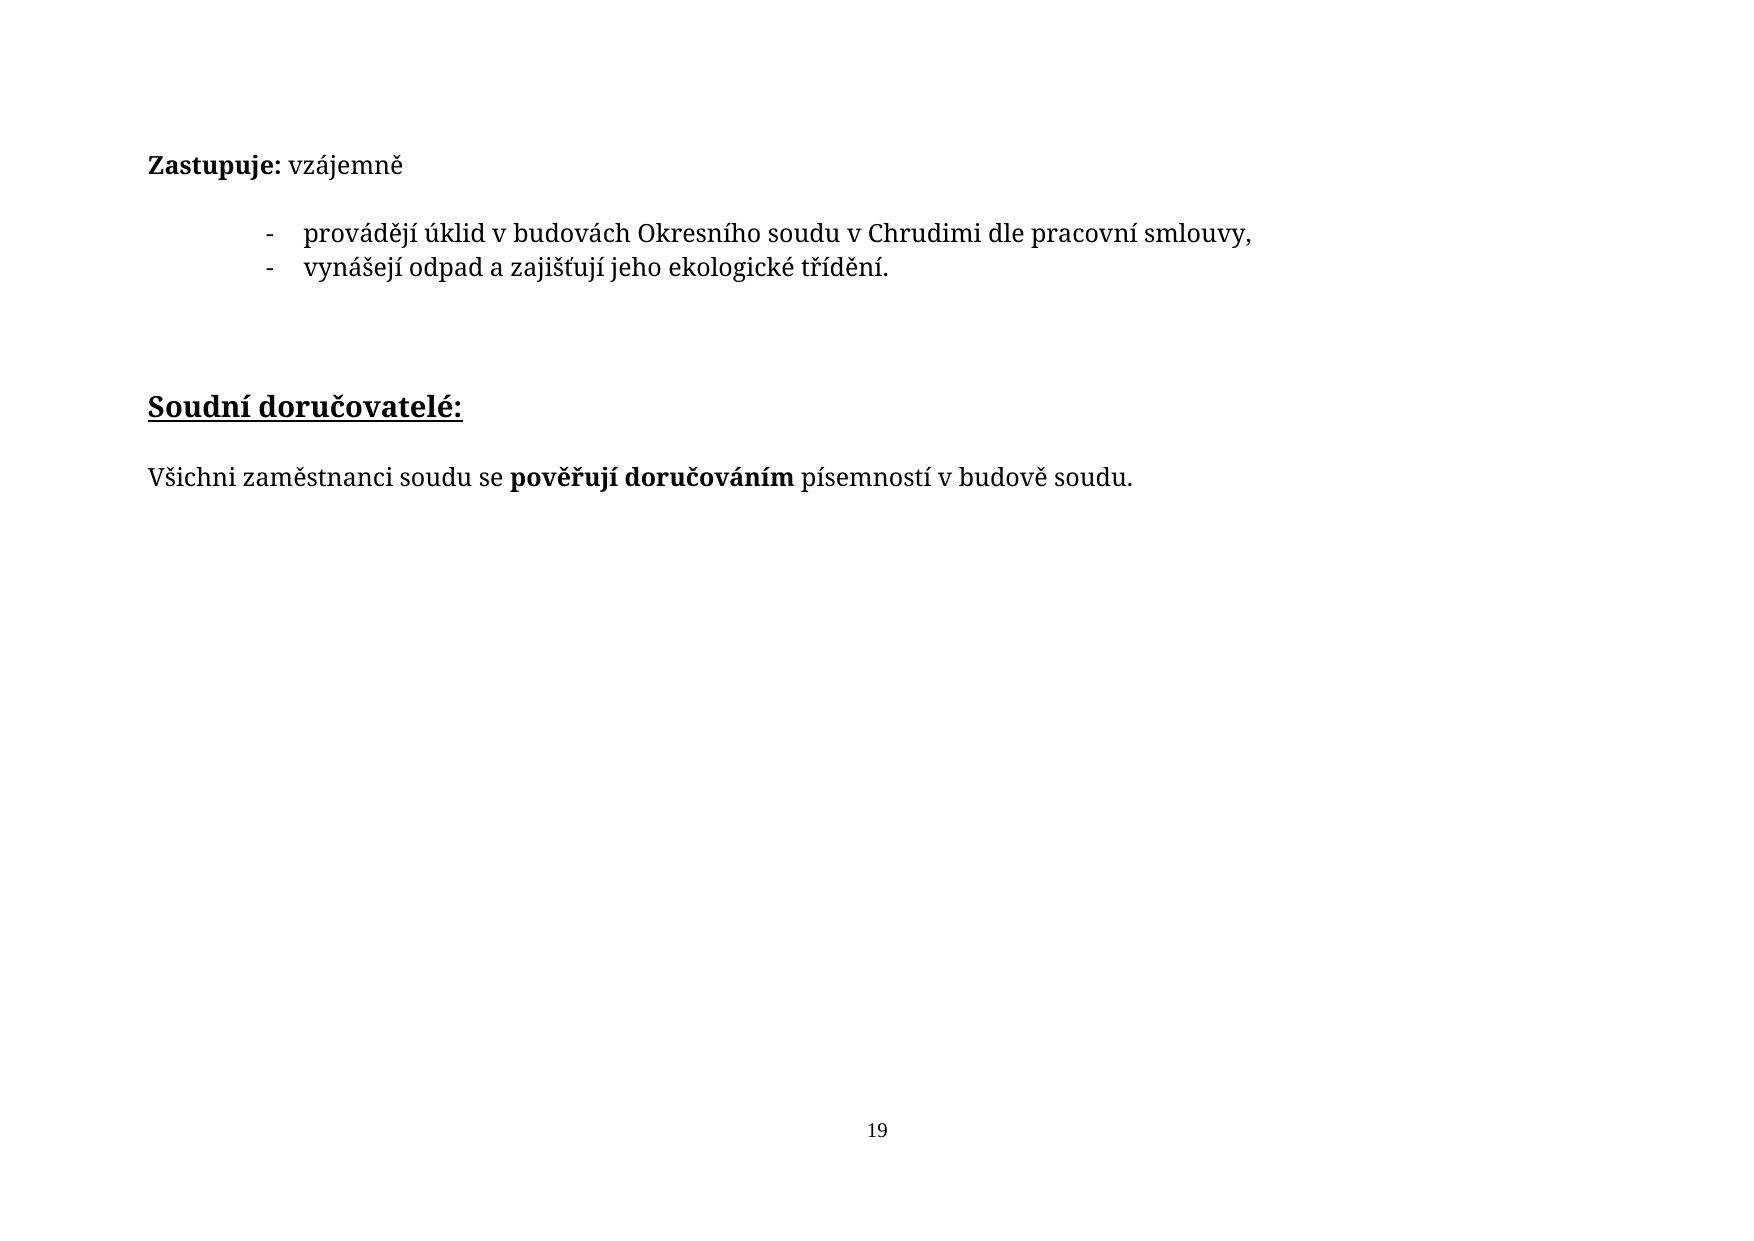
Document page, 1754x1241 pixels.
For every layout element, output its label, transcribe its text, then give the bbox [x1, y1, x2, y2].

text Zastupuje: vzájemně [148, 148, 1606, 182]
text Všichni zaměstnanci soudu se pověřují doručováním písemností v budově soudu. [148, 460, 1606, 494]
list provádějí úklid v budovách Okresního soudu v Chrudimi dle pracovní smlouvy, [266, 216, 1606, 250]
text Soudní doručovatelé: [148, 386, 1606, 426]
list vynášejí odpad a zajišťují jeho ekologické třídění. [266, 250, 1606, 284]
